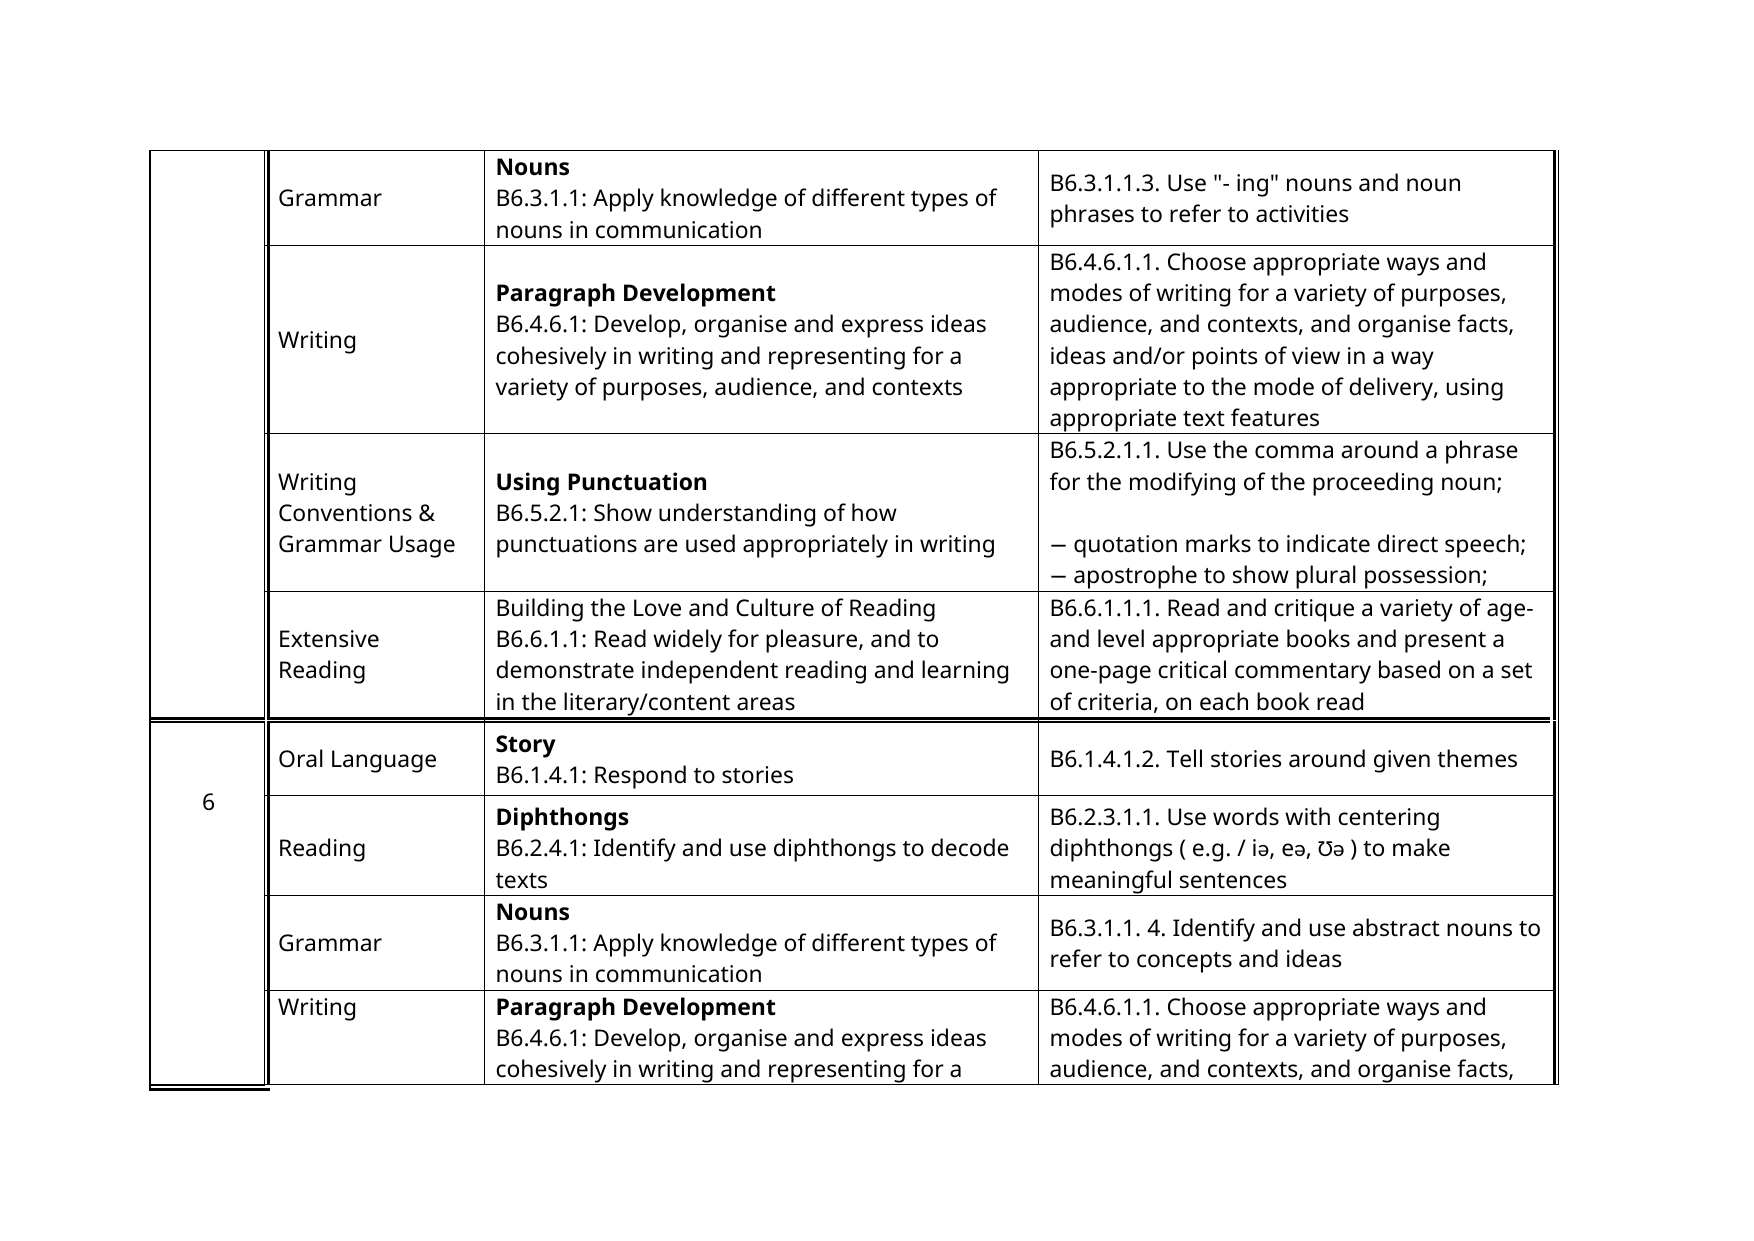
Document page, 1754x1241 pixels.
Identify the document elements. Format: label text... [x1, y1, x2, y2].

table_cell Grammar [270, 896, 484, 989]
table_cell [1039, 991, 1553, 1084]
table_cell Writing Conventions & Grammar Usage [270, 434, 484, 591]
table_cell Writing [270, 246, 484, 433]
table_cell 6 [151, 723, 264, 1084]
table_cell Reading [270, 796, 484, 895]
table_cell Using Punctuation B6.5.2.1: Show understanding of how punctuations are used appropriately in writing [485, 434, 1038, 591]
table_cell B6.3.1.1.3. Use "- ing" nouns and noun phrases to refer to activities [1039, 151, 1553, 245]
table_cell Nouns B6.3.1.1: Apply knowledge of different types of nouns in communication [485, 151, 1038, 245]
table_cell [485, 991, 1038, 1084]
table_cell Nouns B6.3.1.1: Apply knowledge of different types of nouns in communication [485, 896, 1038, 989]
table_cell Writing [270, 991, 484, 1084]
table_cell B6.1.4.1.2. Tell stories around given themes [1039, 717, 1556, 795]
table_cell B6.2.3.1.1. Use words with centering diphthongs ( e.g. / iǝ, eǝ, Ʊǝ ) to make meaningful sentences [1039, 796, 1553, 895]
table_cell Grammar [270, 151, 484, 245]
table_cell Extensive Reading [270, 592, 484, 717]
table_cell Building the Love and Culture of Reading B6.6.1.1: Read widely for pleasure, and to demonstrate independent reading and learning in the literary/content areas [485, 592, 1038, 717]
table_cell B6.5.2.1.1. Use the comma around a phrase for the modifying of the proceeding noun; − quotation marks to indicate direct speech; − apostrophe to show plural possession; [1039, 434, 1553, 591]
table_cell B6.3.1.1. 4. Identify and use abstract nouns to refer to concepts and ideas [1039, 896, 1553, 989]
table_cell Oral Language [270, 723, 484, 795]
table_cell Story B6.1.4.1: Respond to stories [485, 723, 1038, 795]
table_cell Diphthongs B6.2.4.1: Identify and use diphthongs to decode texts [485, 796, 1038, 895]
table_cell B6.6.1.1.1. Read and critique a variety of age- and level appropriate books and present a one-page critical commentary based on a set of criteria, on each book read [1039, 592, 1553, 717]
